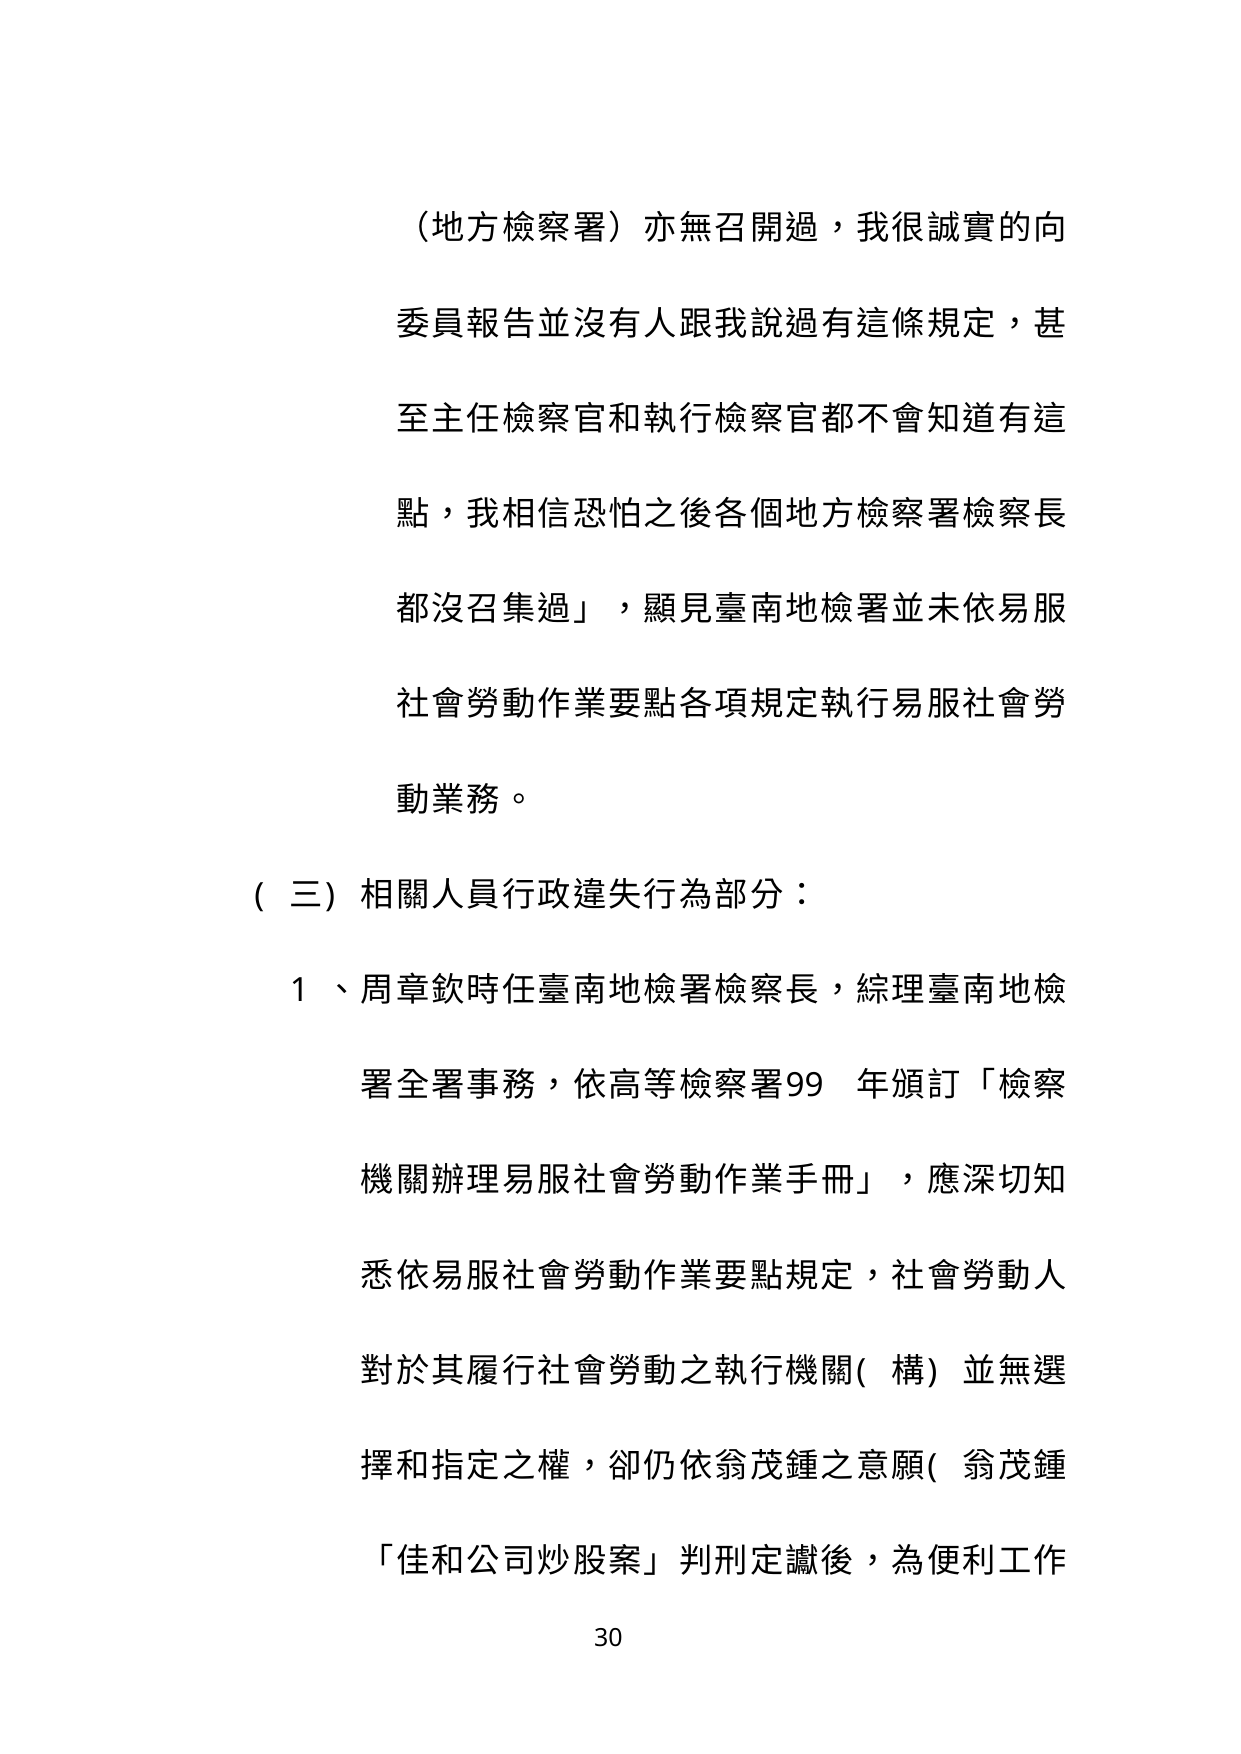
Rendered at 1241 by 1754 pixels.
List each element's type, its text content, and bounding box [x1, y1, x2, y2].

list 相關人員行政違失行為部分： [219, 844, 1069, 939]
